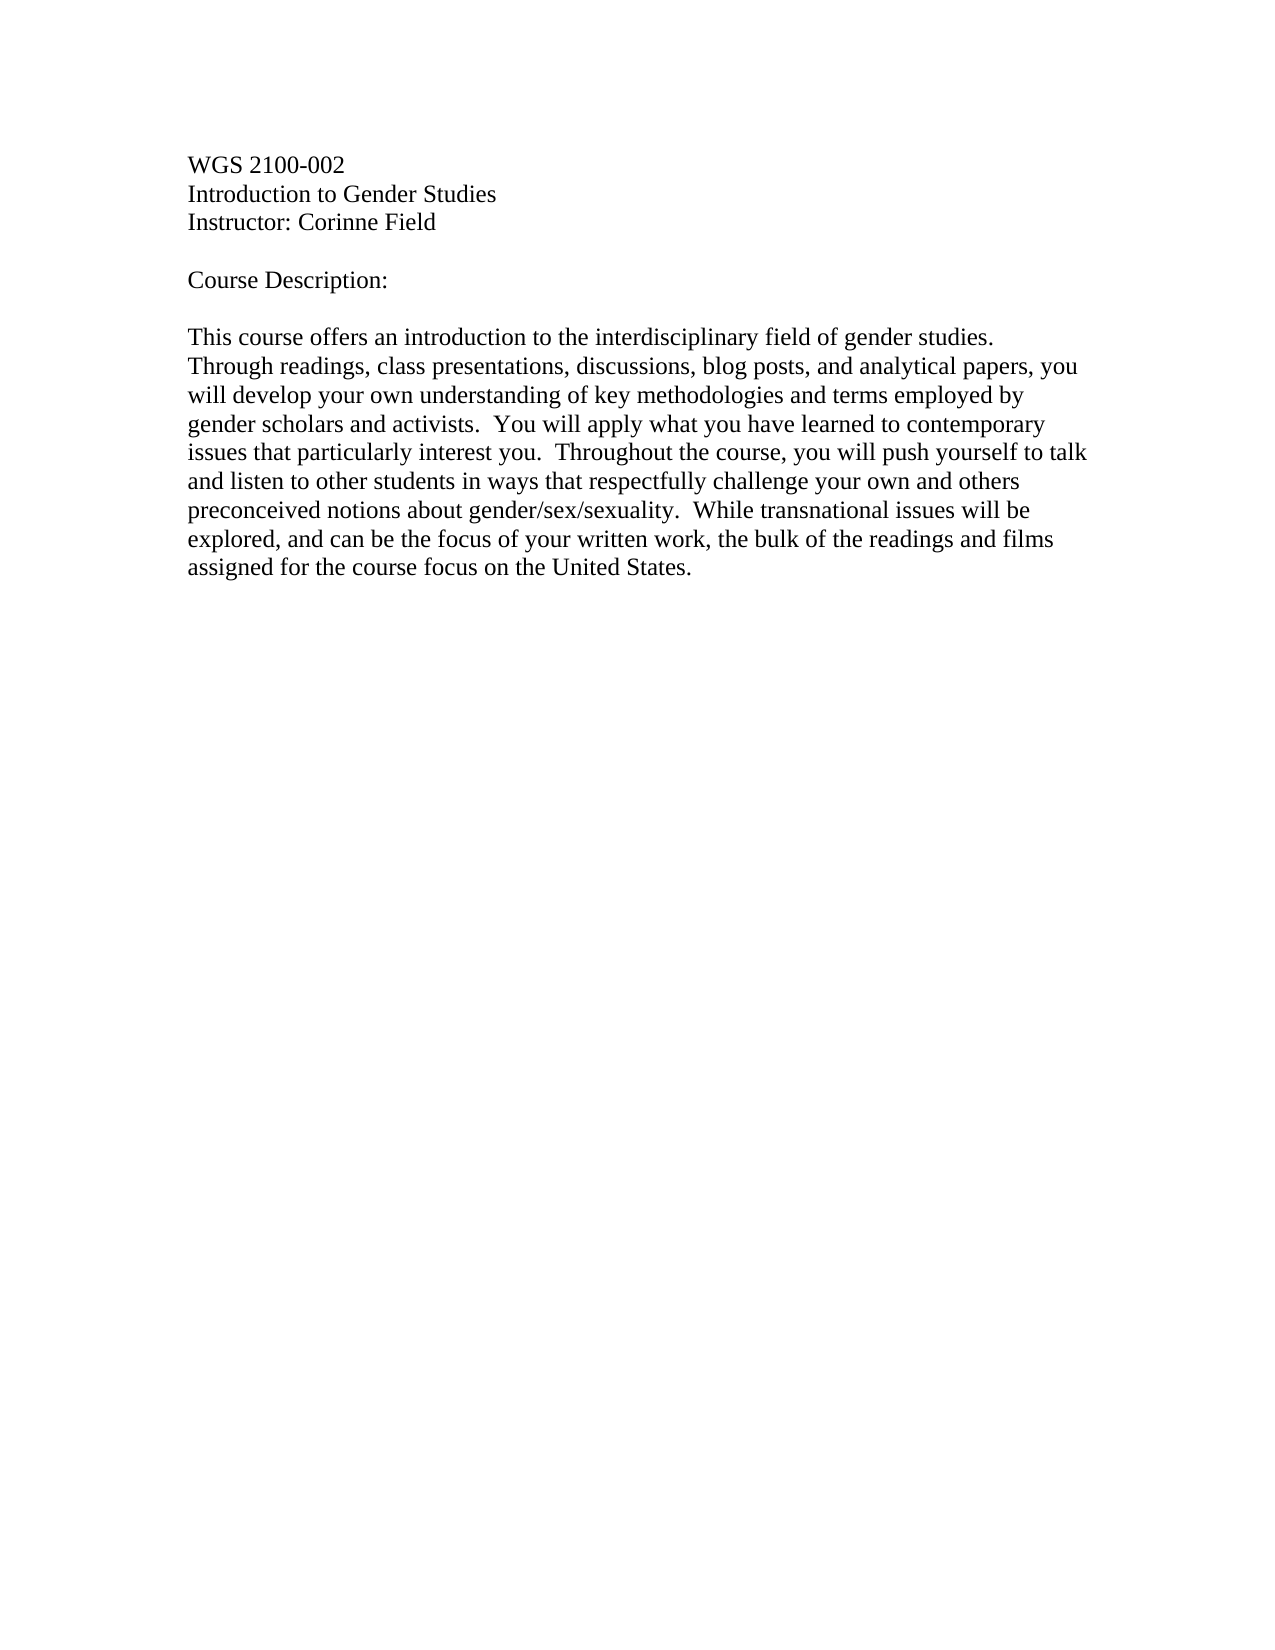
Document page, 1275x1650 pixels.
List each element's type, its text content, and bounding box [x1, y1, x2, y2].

text Course Description: [187, 265, 1087, 294]
text Introduction to Gender Studies [187, 179, 1087, 207]
text Instructor: Corinne Field [187, 207, 1087, 236]
text This course offers an introduction to the interdisciplinary field of gender studies. Through readings, class presentations, discussions, blog posts, and analytical papers, you will develop your own understanding of key methodologies and terms employed by gender scholars and activists. You will apply what you have learned to contemporary issues that particularly interest you. Throughout the course, you will push yourself to talk and listen to other students in ways that respectfully challenge your own and others preconceived notions about gender/sex/sexuality. While transnational issues will be explored, and can be the focus of your written work, the bulk of the readings and films assigned for the course focus on the United States. [187, 322, 1087, 581]
text WGS 2100-002 [187, 150, 1087, 179]
